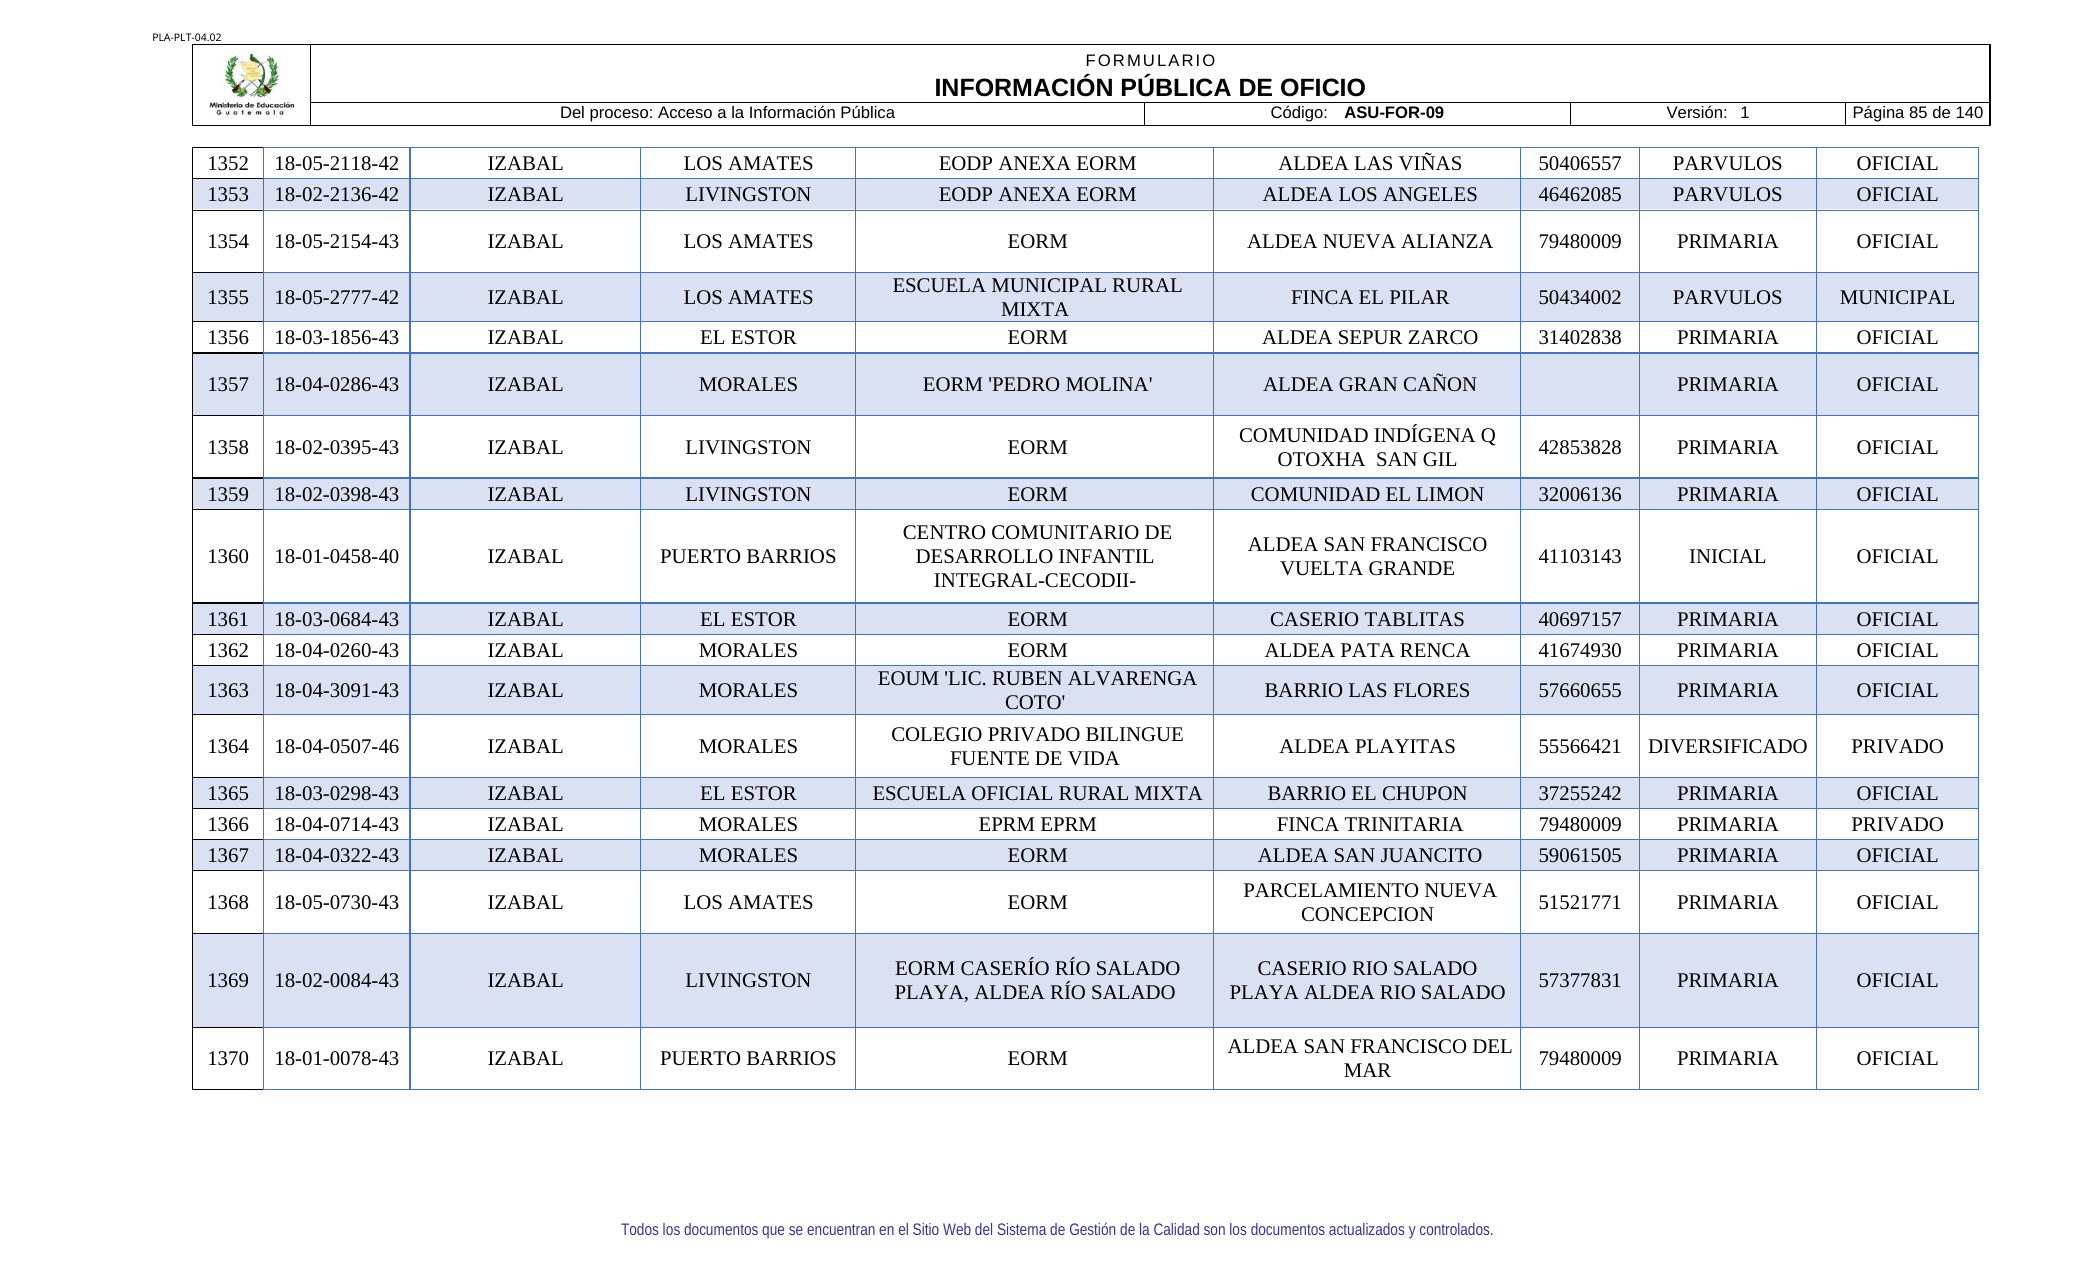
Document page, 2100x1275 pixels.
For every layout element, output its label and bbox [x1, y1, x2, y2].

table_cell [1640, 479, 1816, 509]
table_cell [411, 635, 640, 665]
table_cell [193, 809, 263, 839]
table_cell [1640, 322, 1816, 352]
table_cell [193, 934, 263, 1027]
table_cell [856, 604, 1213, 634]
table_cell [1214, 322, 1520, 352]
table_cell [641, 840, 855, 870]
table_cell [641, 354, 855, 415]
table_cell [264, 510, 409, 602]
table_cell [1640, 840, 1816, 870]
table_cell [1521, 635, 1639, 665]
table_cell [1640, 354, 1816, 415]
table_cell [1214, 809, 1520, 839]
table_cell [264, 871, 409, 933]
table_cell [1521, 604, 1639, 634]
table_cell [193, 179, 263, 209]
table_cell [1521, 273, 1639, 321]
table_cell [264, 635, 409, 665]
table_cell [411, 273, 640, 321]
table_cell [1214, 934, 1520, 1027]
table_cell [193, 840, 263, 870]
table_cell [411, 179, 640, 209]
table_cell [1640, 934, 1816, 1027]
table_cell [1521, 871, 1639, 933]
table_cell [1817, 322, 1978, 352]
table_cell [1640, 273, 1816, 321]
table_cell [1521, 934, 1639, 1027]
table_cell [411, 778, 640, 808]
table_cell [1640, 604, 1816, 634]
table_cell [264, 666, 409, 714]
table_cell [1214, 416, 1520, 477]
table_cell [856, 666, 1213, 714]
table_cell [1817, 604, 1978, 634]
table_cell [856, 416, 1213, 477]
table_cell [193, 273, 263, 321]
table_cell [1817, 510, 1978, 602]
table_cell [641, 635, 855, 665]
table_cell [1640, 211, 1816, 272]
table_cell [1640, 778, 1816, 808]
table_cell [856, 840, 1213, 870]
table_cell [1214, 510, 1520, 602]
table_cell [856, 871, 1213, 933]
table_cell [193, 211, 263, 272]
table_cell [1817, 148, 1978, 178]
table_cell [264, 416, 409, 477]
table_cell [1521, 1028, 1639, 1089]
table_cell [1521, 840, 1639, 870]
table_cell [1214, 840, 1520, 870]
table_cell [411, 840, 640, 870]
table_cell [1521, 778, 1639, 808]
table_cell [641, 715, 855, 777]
picture [208, 51, 295, 117]
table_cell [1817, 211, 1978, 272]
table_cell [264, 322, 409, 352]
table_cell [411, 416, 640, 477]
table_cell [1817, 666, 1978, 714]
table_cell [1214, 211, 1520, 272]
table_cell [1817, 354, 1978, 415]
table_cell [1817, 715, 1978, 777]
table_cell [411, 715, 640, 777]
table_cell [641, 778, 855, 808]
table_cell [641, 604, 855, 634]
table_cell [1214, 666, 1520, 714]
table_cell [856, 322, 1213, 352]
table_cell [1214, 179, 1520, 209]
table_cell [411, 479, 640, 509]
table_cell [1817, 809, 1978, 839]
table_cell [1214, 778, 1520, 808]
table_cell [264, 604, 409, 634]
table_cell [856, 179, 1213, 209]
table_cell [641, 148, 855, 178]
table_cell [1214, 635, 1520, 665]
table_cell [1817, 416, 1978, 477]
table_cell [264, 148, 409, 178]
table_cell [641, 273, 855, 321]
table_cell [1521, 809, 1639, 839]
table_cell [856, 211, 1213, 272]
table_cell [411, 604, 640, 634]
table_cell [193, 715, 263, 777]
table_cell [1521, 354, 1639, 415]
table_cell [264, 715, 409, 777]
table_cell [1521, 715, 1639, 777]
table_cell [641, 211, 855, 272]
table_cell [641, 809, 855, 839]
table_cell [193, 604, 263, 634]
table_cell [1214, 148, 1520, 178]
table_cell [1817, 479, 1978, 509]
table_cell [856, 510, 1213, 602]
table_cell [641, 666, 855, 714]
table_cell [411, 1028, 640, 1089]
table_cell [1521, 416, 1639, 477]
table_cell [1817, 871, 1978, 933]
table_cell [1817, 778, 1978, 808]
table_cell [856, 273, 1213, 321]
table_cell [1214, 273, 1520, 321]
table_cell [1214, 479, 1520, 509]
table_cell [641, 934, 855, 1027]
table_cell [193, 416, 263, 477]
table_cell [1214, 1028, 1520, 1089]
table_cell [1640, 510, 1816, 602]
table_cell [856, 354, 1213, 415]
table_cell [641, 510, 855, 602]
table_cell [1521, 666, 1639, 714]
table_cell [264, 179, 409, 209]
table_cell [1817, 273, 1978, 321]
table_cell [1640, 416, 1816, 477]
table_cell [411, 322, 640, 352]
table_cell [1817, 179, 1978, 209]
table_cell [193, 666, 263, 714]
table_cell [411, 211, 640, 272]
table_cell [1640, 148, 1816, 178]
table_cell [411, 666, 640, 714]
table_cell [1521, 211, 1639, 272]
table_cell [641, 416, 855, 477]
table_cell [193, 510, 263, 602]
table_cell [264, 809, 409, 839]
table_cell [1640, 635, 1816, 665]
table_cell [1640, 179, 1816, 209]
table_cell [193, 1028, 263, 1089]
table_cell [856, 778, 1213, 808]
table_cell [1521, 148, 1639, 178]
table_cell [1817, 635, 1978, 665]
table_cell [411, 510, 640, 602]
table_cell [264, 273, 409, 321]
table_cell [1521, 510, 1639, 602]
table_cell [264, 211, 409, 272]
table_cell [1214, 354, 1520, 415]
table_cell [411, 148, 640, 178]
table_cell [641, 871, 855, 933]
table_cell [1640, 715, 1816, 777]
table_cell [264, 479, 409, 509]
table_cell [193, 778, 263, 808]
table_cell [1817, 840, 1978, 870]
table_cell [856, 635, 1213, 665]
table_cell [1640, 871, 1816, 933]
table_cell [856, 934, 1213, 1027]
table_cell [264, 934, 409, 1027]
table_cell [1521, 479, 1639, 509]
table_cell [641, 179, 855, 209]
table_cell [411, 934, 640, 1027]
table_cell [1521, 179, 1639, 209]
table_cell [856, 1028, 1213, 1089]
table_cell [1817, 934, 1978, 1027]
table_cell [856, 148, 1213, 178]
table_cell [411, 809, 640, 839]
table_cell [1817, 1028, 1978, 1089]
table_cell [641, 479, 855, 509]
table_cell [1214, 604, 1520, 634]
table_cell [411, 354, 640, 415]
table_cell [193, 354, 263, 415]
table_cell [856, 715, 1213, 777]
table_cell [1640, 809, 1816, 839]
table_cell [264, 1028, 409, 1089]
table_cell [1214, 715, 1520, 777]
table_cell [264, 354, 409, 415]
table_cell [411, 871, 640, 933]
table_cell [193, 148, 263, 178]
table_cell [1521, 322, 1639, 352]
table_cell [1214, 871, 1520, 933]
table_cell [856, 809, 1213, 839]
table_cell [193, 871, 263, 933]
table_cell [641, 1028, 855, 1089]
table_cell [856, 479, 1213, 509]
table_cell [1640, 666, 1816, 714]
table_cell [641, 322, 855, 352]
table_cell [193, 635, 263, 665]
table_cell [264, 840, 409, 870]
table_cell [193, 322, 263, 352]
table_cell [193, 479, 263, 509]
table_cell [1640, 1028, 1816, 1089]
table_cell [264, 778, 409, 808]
